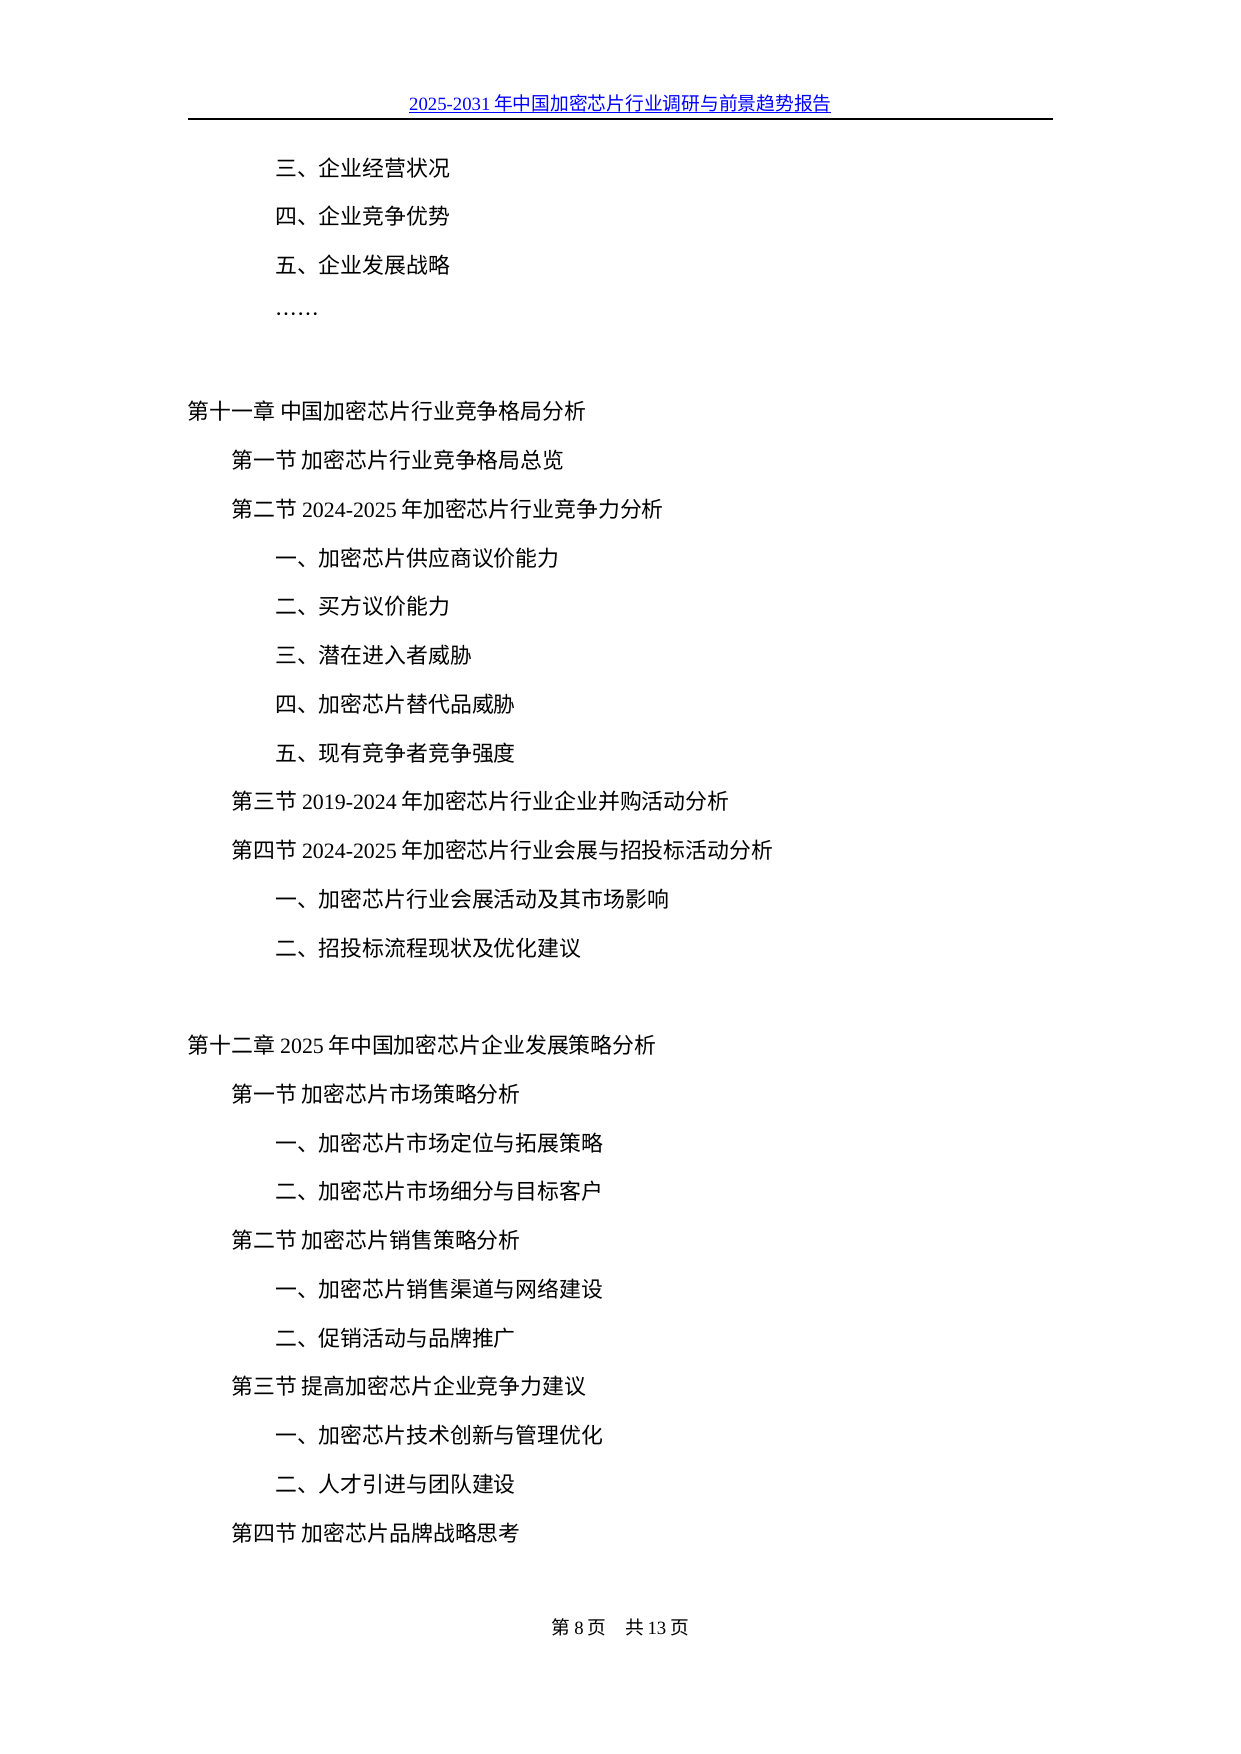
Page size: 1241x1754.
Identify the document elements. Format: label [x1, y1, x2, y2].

text [187, 150, 1053, 1548]
